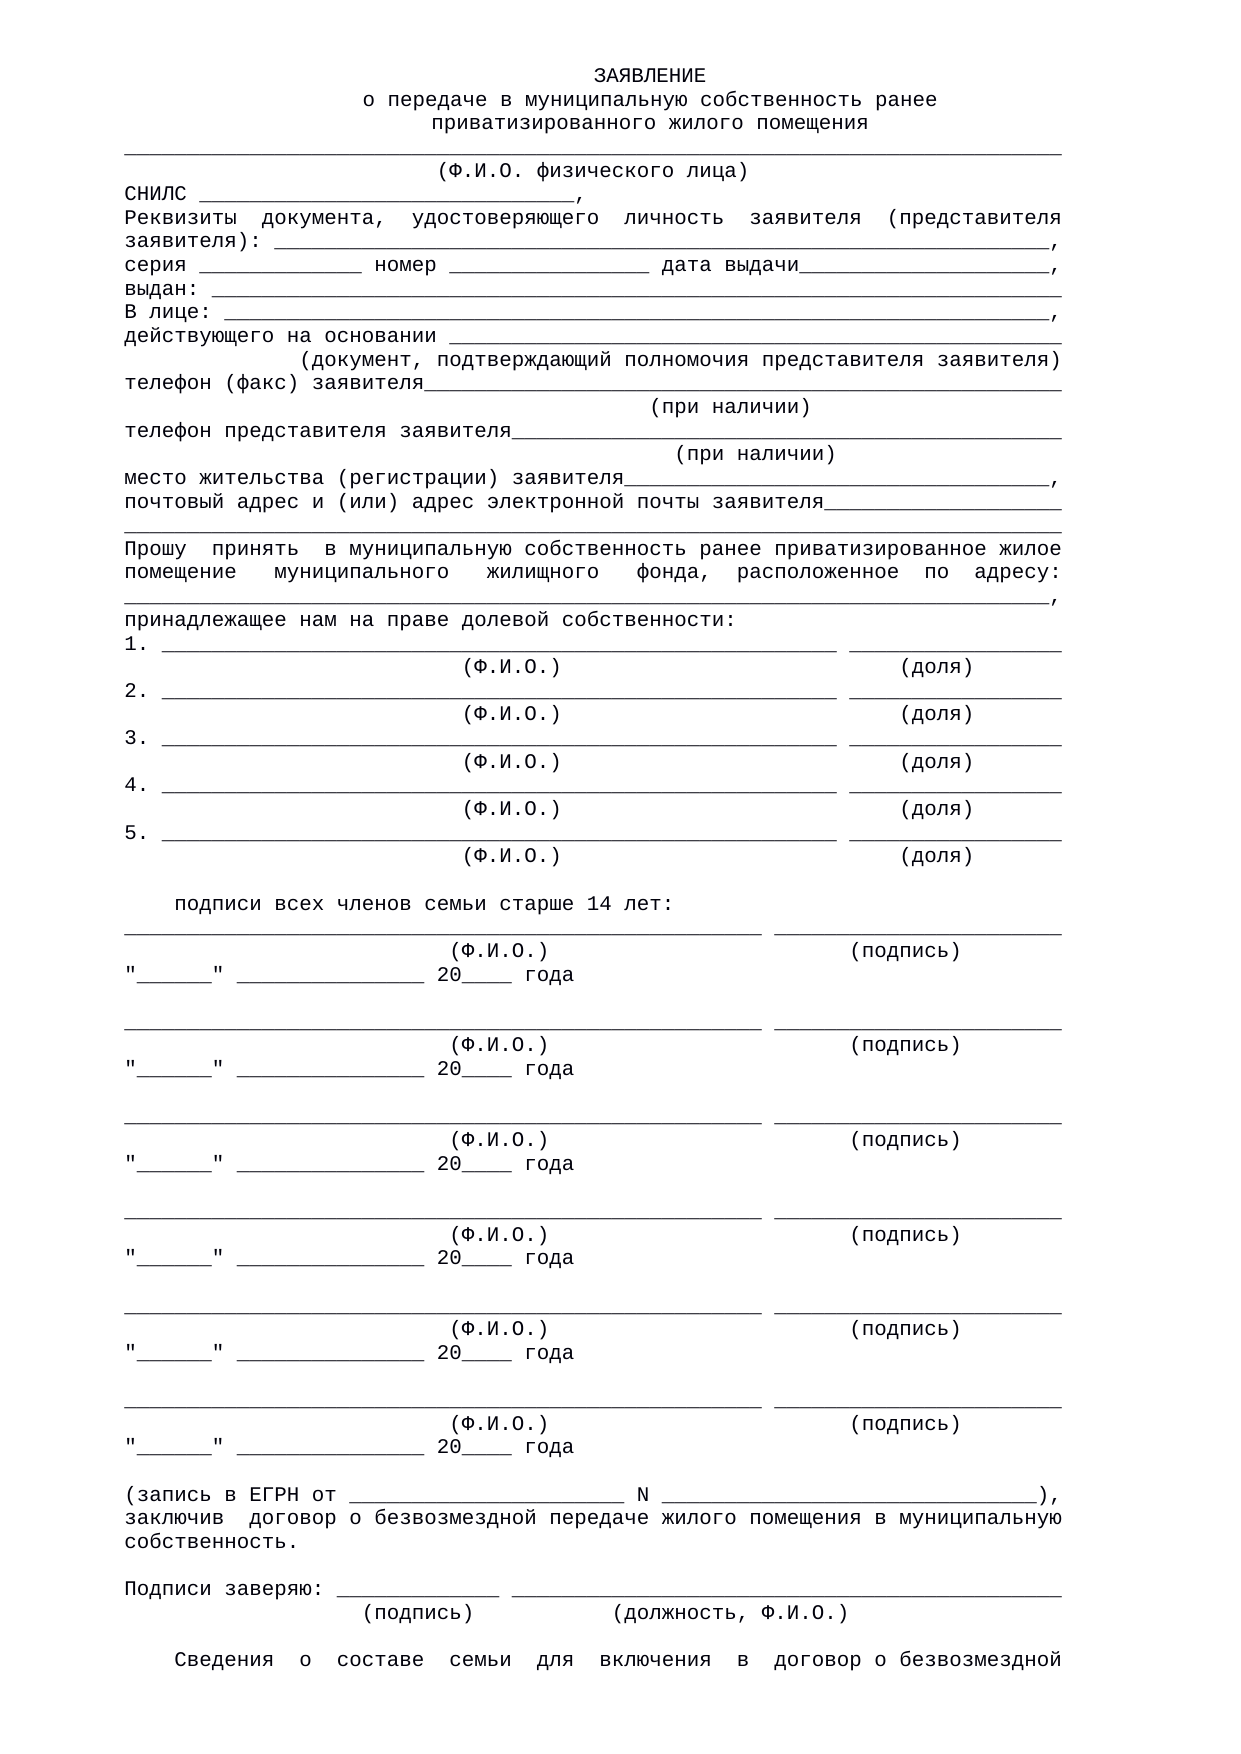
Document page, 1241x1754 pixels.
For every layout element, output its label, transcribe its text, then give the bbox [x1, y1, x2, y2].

text ___________________________________________________________________________ [124, 514, 1175, 538]
text "______" _______________ 20____ года [124, 1342, 1175, 1366]
text (Ф.И.О.) (доля) [124, 703, 1175, 727]
text 3. ______________________________________________________ _________________ [124, 727, 1175, 751]
text (подпись) (должность, Ф.И.О.) [124, 1602, 1175, 1626]
text Подписи заверяю: _____________ ____________________________________________ [124, 1578, 1175, 1602]
text "______" _______________ 20____ года [124, 963, 1175, 987]
text ___________________________________________________ _______________________ [124, 1389, 1175, 1413]
text (Ф.И.О.) (подпись) [124, 1129, 1175, 1153]
text "______" _______________ 20____ года [124, 1153, 1175, 1176]
text принадлежащее нам на праве долевой собственности: [124, 609, 1175, 632]
text (Ф.И.О.) (подпись) [124, 1224, 1175, 1247]
text (Ф.И.О. физического лица) [124, 159, 1175, 183]
text место жительства (регистрации) заявителя__________________________________, [124, 467, 1175, 491]
text ___________________________________________________ _______________________ [124, 916, 1175, 940]
text Сведения о составе семьи для включения в договор о безвозмездной [124, 1649, 1175, 1673]
text "______" _______________ 20____ года [124, 1436, 1175, 1460]
text заключив договор о безвозмездной передаче жилого помещения в муниципальную [124, 1507, 1175, 1531]
text подписи всех членов семьи старше 14 лет: [124, 893, 1175, 916]
text (Ф.И.О.) (доля) [124, 798, 1175, 822]
text 5. ______________________________________________________ _________________ [124, 822, 1175, 845]
text "______" _______________ 20____ года [124, 1247, 1175, 1271]
text ___________________________________________________ _______________________ [124, 1200, 1175, 1224]
text собственность. [124, 1531, 1175, 1555]
text ___________________________________________________ _______________________ [124, 1294, 1175, 1318]
text "______" _______________ 20____ года [124, 1058, 1175, 1082]
text (запись в ЕГРН от ______________________ N ______________________________), [124, 1484, 1175, 1507]
text (Ф.И.О.) (подпись) [124, 940, 1175, 963]
text почтовый адрес и (или) адрес электронной почты заявителя___________________ [124, 491, 1175, 514]
text выдан: ____________________________________________________________________ [124, 278, 1175, 301]
text (документ, подтверждающий полномочия представителя заявителя) [124, 349, 1175, 372]
text (Ф.И.О.) (доля) [124, 656, 1175, 680]
text заявителя): ______________________________________________________________, [124, 231, 1175, 254]
text ЗАЯВЛЕНИЕ [124, 65, 1175, 89]
text о передаче в муниципальную собственность ранее [124, 89, 1175, 112]
text (Ф.И.О.) (подпись) [124, 1318, 1175, 1342]
text (Ф.И.О.) (доля) [124, 751, 1175, 774]
text Прошу принять в муниципальную собственность ранее приватизированное жилое [124, 538, 1175, 562]
text (Ф.И.О.) (доля) [124, 845, 1175, 869]
text СНИЛС ______________________________, [124, 183, 1175, 207]
text Реквизиты документа, удостоверяющего личность заявителя (представителя [124, 207, 1175, 231]
text (при наличии) [124, 396, 1175, 420]
text (при наличии) [124, 443, 1175, 467]
text 4. ______________________________________________________ _________________ [124, 774, 1175, 798]
text (Ф.И.О.) (подпись) [124, 1034, 1175, 1058]
text ___________________________________________________ _______________________ [124, 1105, 1175, 1129]
text В лице: __________________________________________________________________, [124, 301, 1175, 325]
text действующего на основании _________________________________________________ [124, 325, 1175, 349]
text ___________________________________________________ _______________________ [124, 1011, 1175, 1034]
text телефон представителя заявителя____________________________________________ [124, 420, 1175, 443]
text __________________________________________________________________________, [124, 585, 1175, 609]
text ___________________________________________________________________________ [124, 136, 1175, 159]
text телефон (факс) заявителя___________________________________________________ [124, 372, 1175, 396]
text серия _____________ номер ________________ дата выдачи____________________, [124, 254, 1175, 278]
text (Ф.И.О.) (подпись) [124, 1413, 1175, 1436]
text приватизированного жилого помещения [124, 112, 1175, 136]
text помещение муниципального жилищного фонда, расположенное по адресу: [124, 562, 1175, 585]
text 2. ______________________________________________________ _________________ [124, 680, 1175, 703]
text 1. ______________________________________________________ _________________ [124, 632, 1175, 656]
